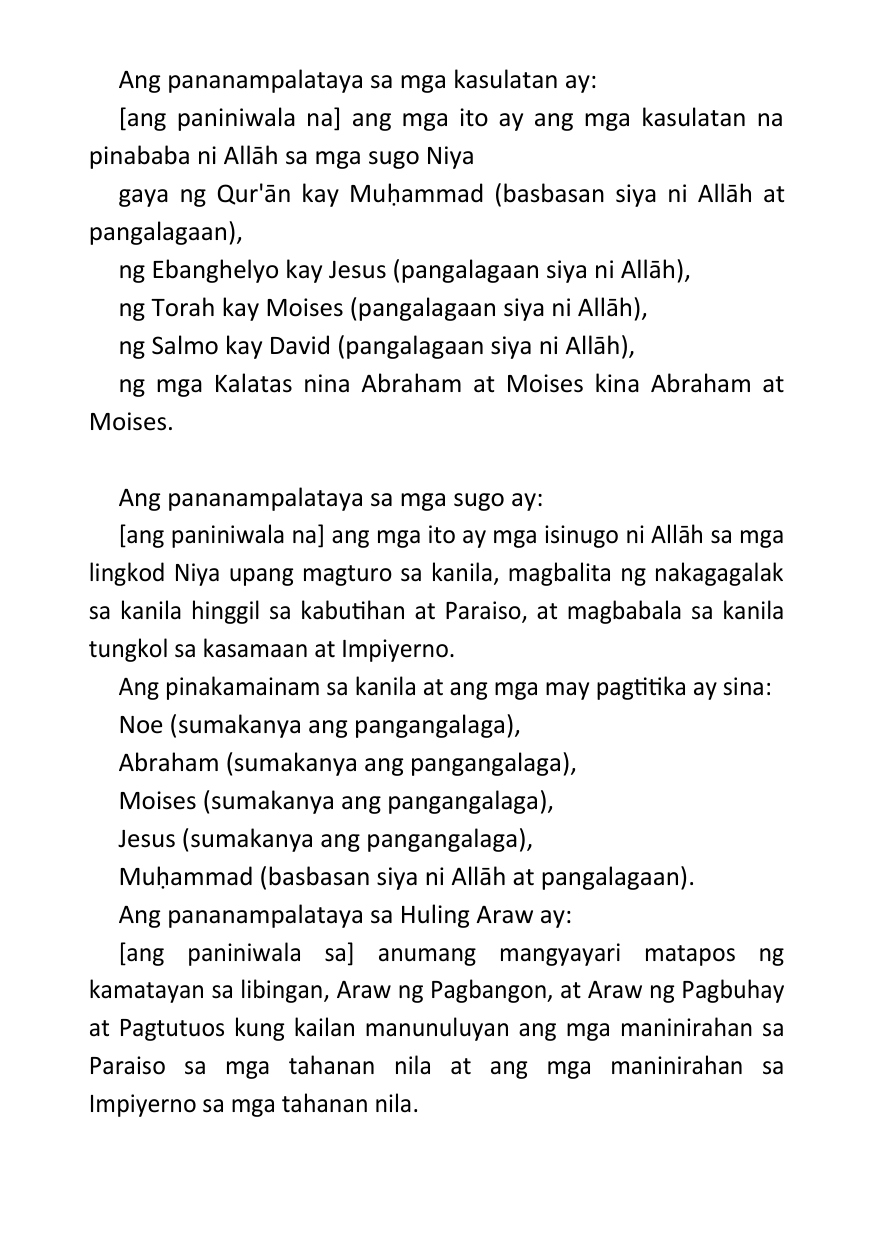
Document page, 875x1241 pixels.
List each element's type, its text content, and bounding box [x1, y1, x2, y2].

text Ang pinakamainam sa kanila at ang mga may pagtitika ay sina: [89, 669, 785, 702]
text Abraham (sumakanya ang pangangalaga), [89, 745, 785, 778]
text ng Ebanghelyo kay Jesus (pangalagaan siya ni Allāh), [89, 252, 785, 285]
text Ang pananampalataya sa mga kasulatan ay: [89, 63, 785, 96]
text Muḥammad (basbasan siya ni Allāh at pangalagaan). [89, 859, 785, 892]
text Jesus (sumakanya ang pangangalaga), [89, 821, 785, 854]
text [ang paniniwala na] ang mga ito ay ang mga kasulatan na pinababa ni Allāh sa mga sugo Niya [89, 101, 785, 171]
text Noe (sumakanya ang pangangalaga), [89, 707, 785, 740]
text Ang pananampalataya sa Huling Araw ay: [89, 897, 785, 930]
text ng Torah kay Moises (pangalagaan siya ni Allāh), [89, 290, 785, 323]
text ng mga Kalatas nina Abraham at Moises kina Abraham at Moises. [89, 366, 785, 437]
text gaya ng Qur'ān kay Muḥammad (basbasan siya ni Allāh at pangalagaan), [89, 176, 785, 247]
text [ang paniniwala na] ang mga ito ay mga isinugo ni Allāh sa mga lingkod Niya upang magturo sa kanila, magbalita ng nakagagalak sa kanila hinggil sa kabutihan at Paraiso, at magbabala sa kanila tungkol sa kasamaan at Impiyerno. [89, 518, 785, 664]
text Ang pananampalataya sa mga sugo ay: [89, 480, 785, 513]
text ng Salmo kay David (pangalagaan siya ni Allāh), [89, 328, 785, 361]
text Moises (sumakanya ang pangangalaga), [89, 783, 785, 816]
text [ang paniniwala sa] anumang mangyayari matapos ng kamatayan sa libingan, Araw ng Pagbangon, at Araw ng Pagbuhay at Pagtutuos kung kailan manunuluyan ang mga maninirahan sa Paraiso sa mga tahanan nila at ang mga maninirahan sa Impiyerno sa mga tahanan nila. [89, 935, 785, 1119]
